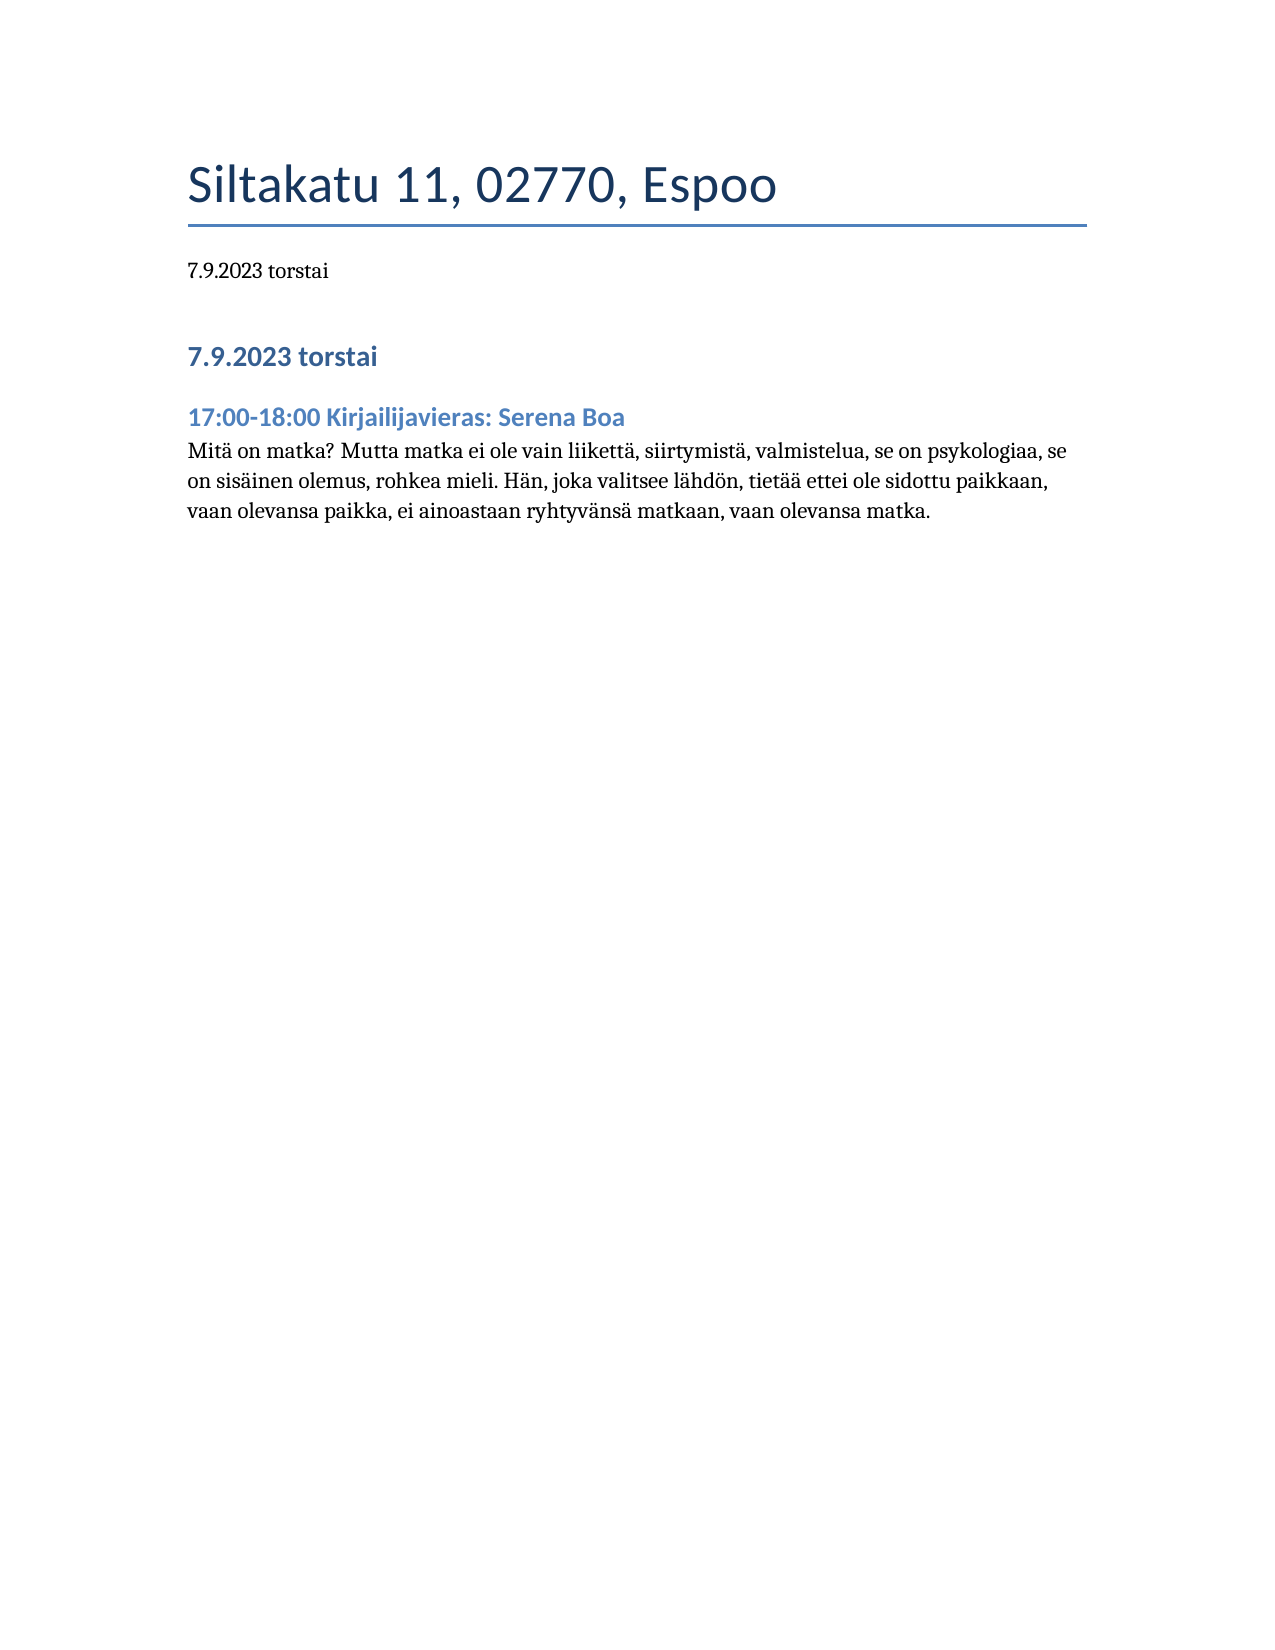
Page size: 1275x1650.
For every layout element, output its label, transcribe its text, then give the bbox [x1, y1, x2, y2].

title Siltakatu 11, 02770, Espoo [187, 150, 1087, 227]
text 7.9.2023 torstai [187, 258, 1087, 284]
subtitle 7.9.2023 torstai [187, 338, 1087, 374]
subtitle 17:00-18:00 Kirjailijavieras: Serena Boa [187, 400, 1087, 433]
text Mitä on matka? Mutta matka ei ole vain liikettä, siirtymistä, valmistelua, se on psykologiaa, se on sisäinen olemus, rohkea mieli. Hän, joka valitsee lähdön, tietää ettei ole sidottu paikkaan, vaan olevansa paikka, ei ainoastaan ryhtyvänsä matkaan, vaan olevansa matka. [187, 438, 1087, 524]
